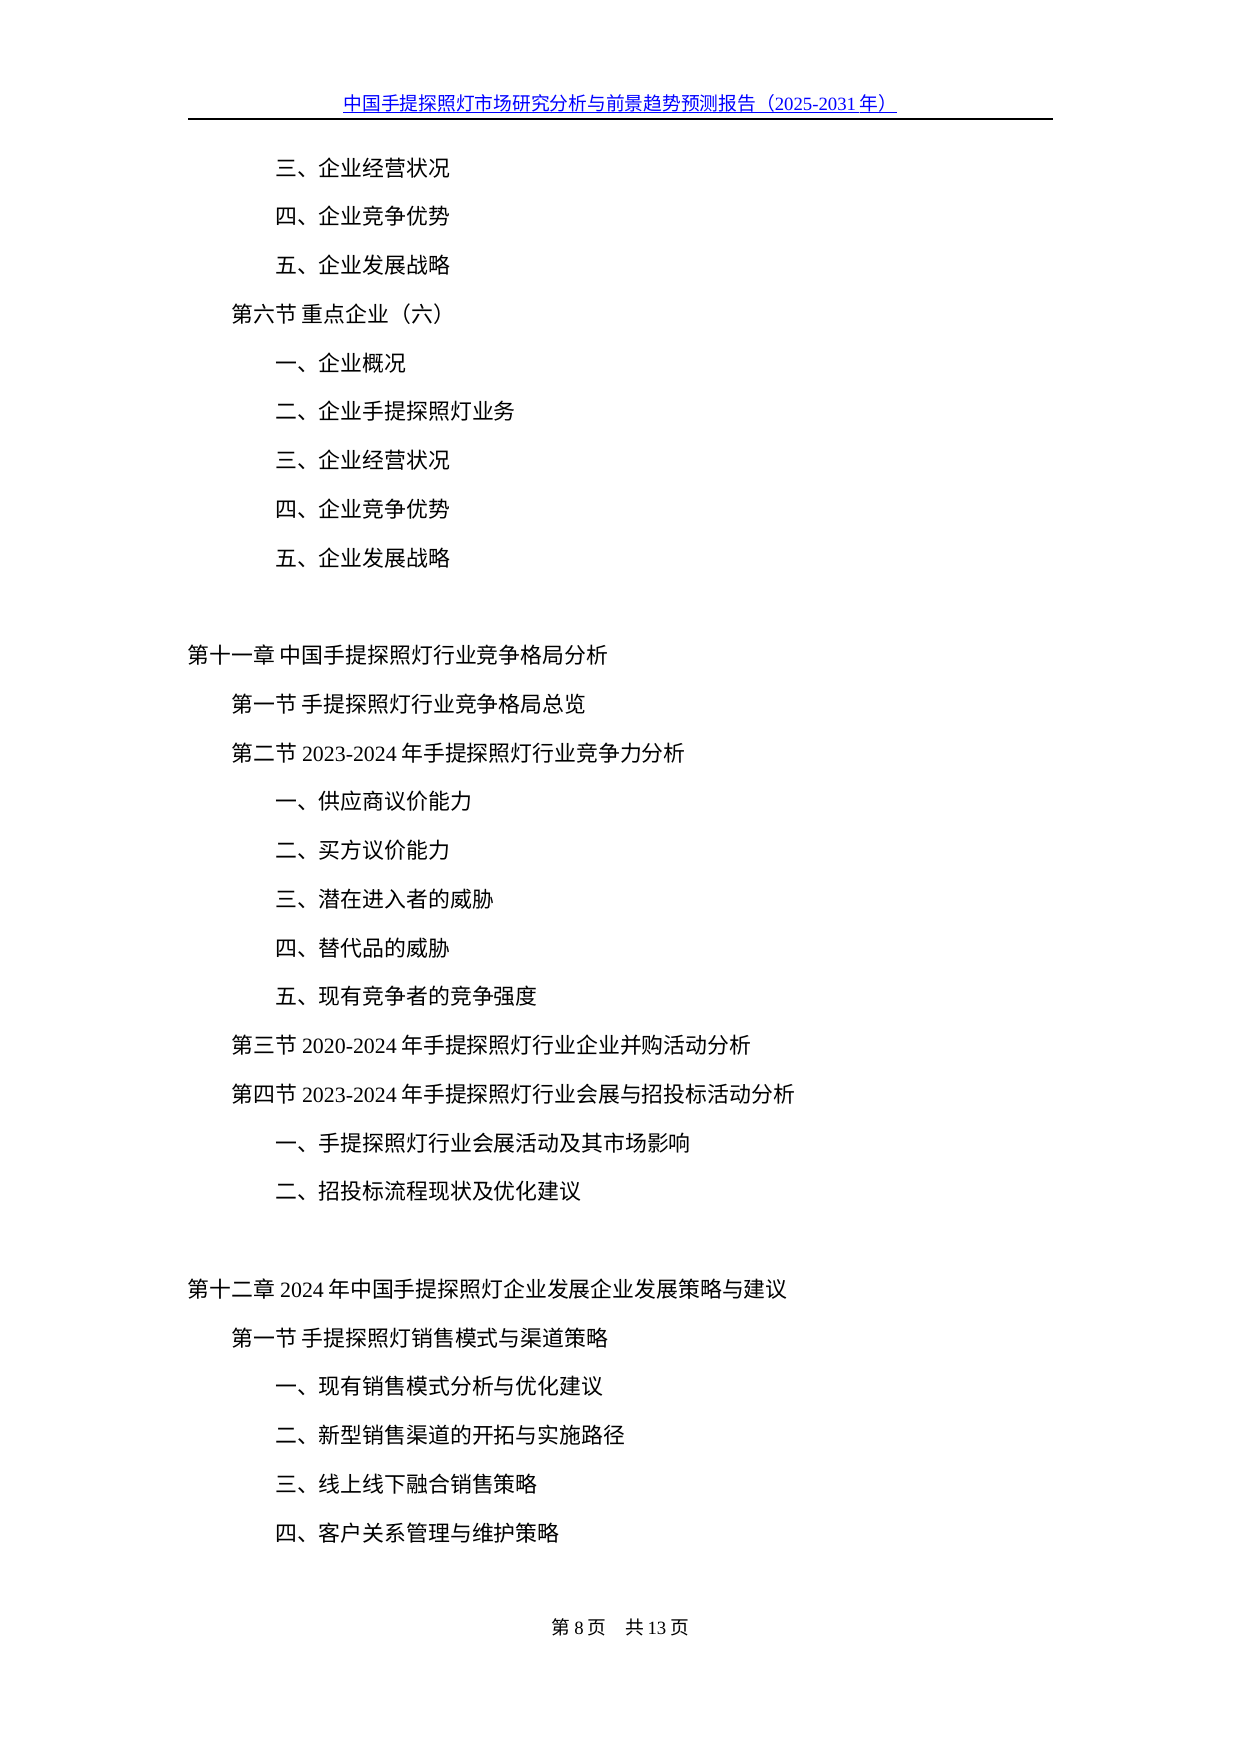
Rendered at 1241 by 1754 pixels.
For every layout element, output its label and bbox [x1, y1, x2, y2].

text [187, 150, 1053, 1548]
